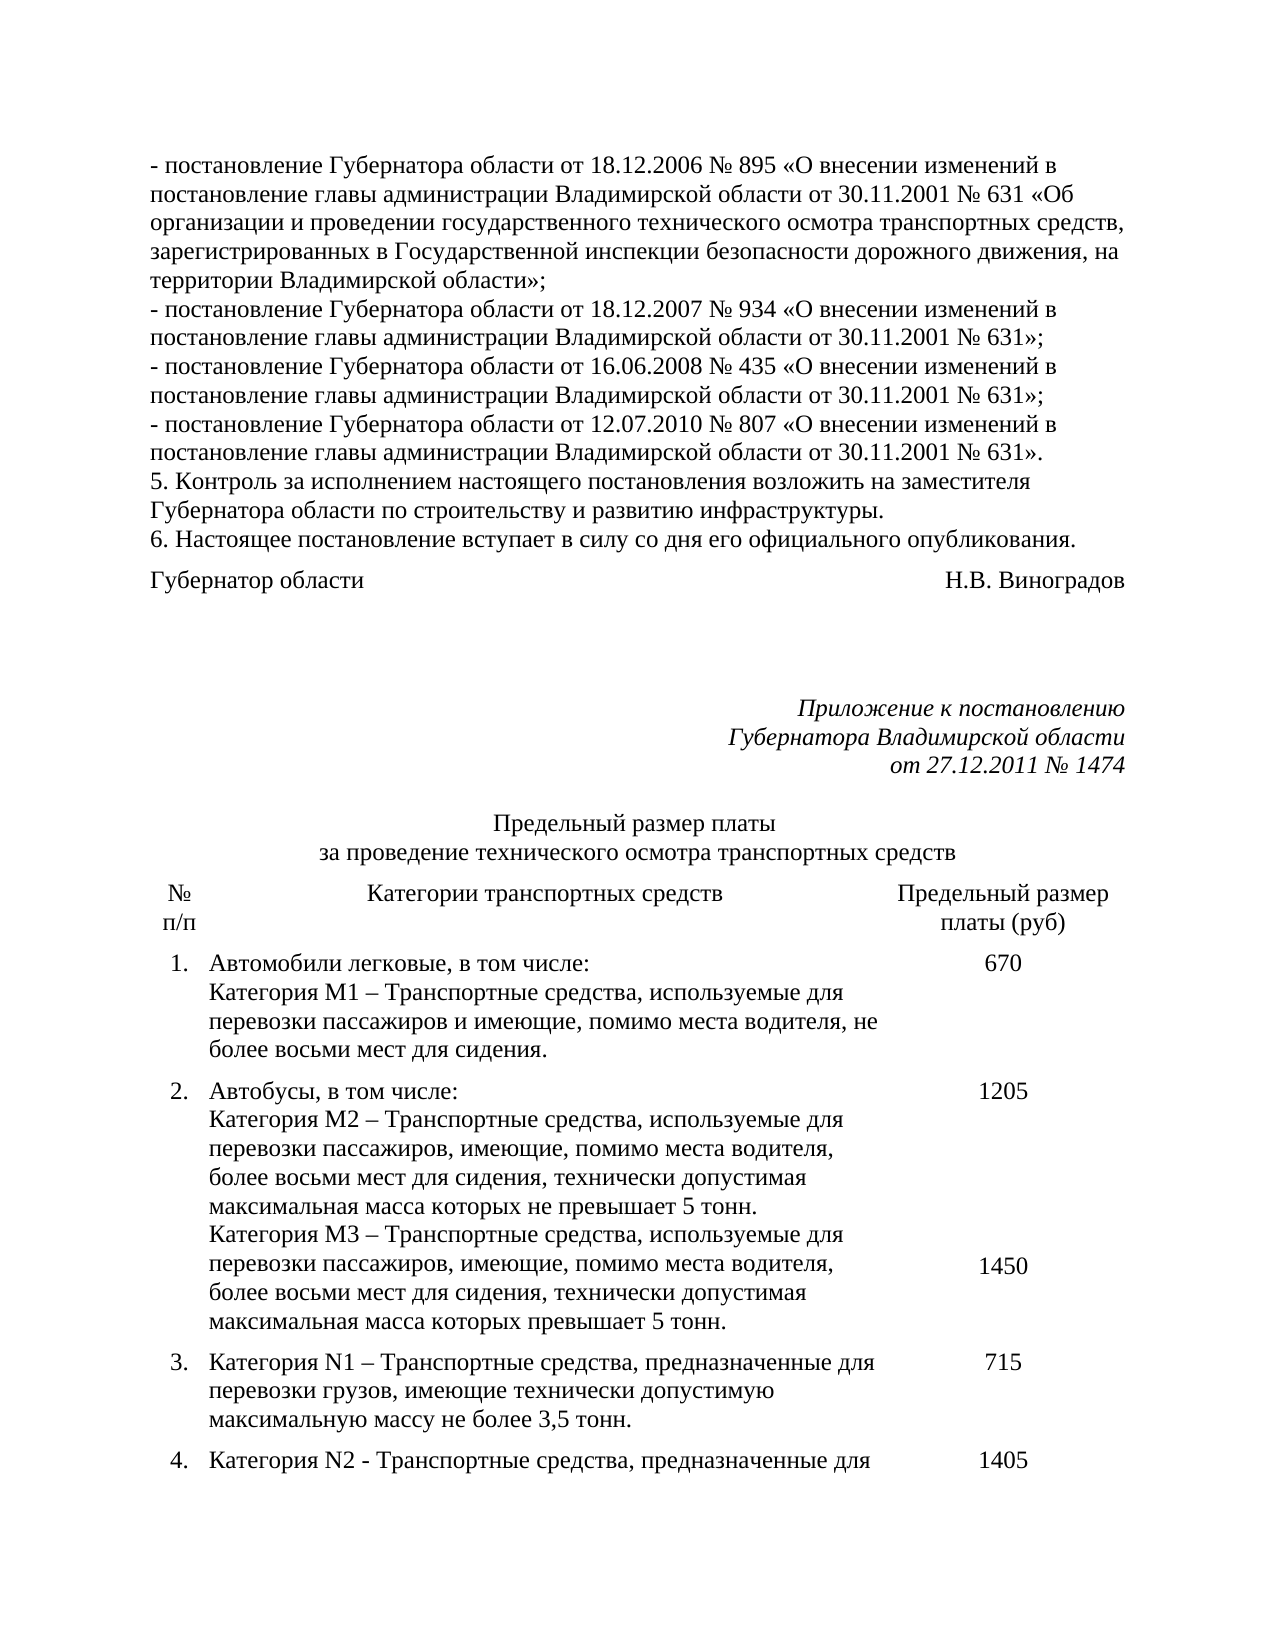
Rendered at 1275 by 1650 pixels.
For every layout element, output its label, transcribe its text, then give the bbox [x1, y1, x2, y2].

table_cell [209, 1446, 881, 1487]
table_cell Автобусы, в том числе: Категория М2 – Транспортные средства, используемые для перевозки пассажиров, имеющие, помимо места водителя, более восьми мест для сидения, технически допустимая максимальная масса которых не превышает 5 тонн. Категория М3 – Транспортные средства, используемые для перевозки пассажиров, имеющие, помимо места водителя, более восьми мест для сидения, технически допустимая максимальная масса которых превышает 5 тонн. [209, 1076, 881, 1347]
table_cell 1405 [881, 1446, 1125, 1487]
table_cell 1. [150, 948, 208, 1076]
table_header Категории транспортных средств [209, 879, 881, 948]
table_cell Категория N1 – Транспортные средства, предназначенные для перевозки грузов, имеющие технически допустимую максимальную массу не более 3,5 тонн. [209, 1347, 881, 1446]
table_cell 4. [150, 1446, 208, 1487]
table_cell 3. [150, 1347, 208, 1446]
text Приложение к постановлению Губернатора Владимирской области от 27.12.2011 № 1474 [150, 693, 1125, 779]
table_cell Автомобили легковые, в том числе: Категория М1 – Транспортные средства, используемые для перевозки пассажиров и имеющие, помимо места водителя, не более восьми мест для сидения. [209, 948, 881, 1076]
table_cell 1205 1450 [881, 1076, 1125, 1347]
table_header Губернатор области [150, 565, 637, 606]
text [150, 150, 1125, 552]
table_cell 2. [150, 1076, 208, 1347]
text Предельный размер платы за проведение технического осмотра транспортных средств [150, 808, 1125, 866]
table_header Н.В. Виноградов [638, 565, 1125, 606]
table_header Предельный размер платы (руб) [881, 879, 1125, 948]
table_cell 715 [881, 1347, 1125, 1446]
table_header № п/п [150, 879, 208, 948]
table_cell 670 [881, 948, 1125, 1076]
